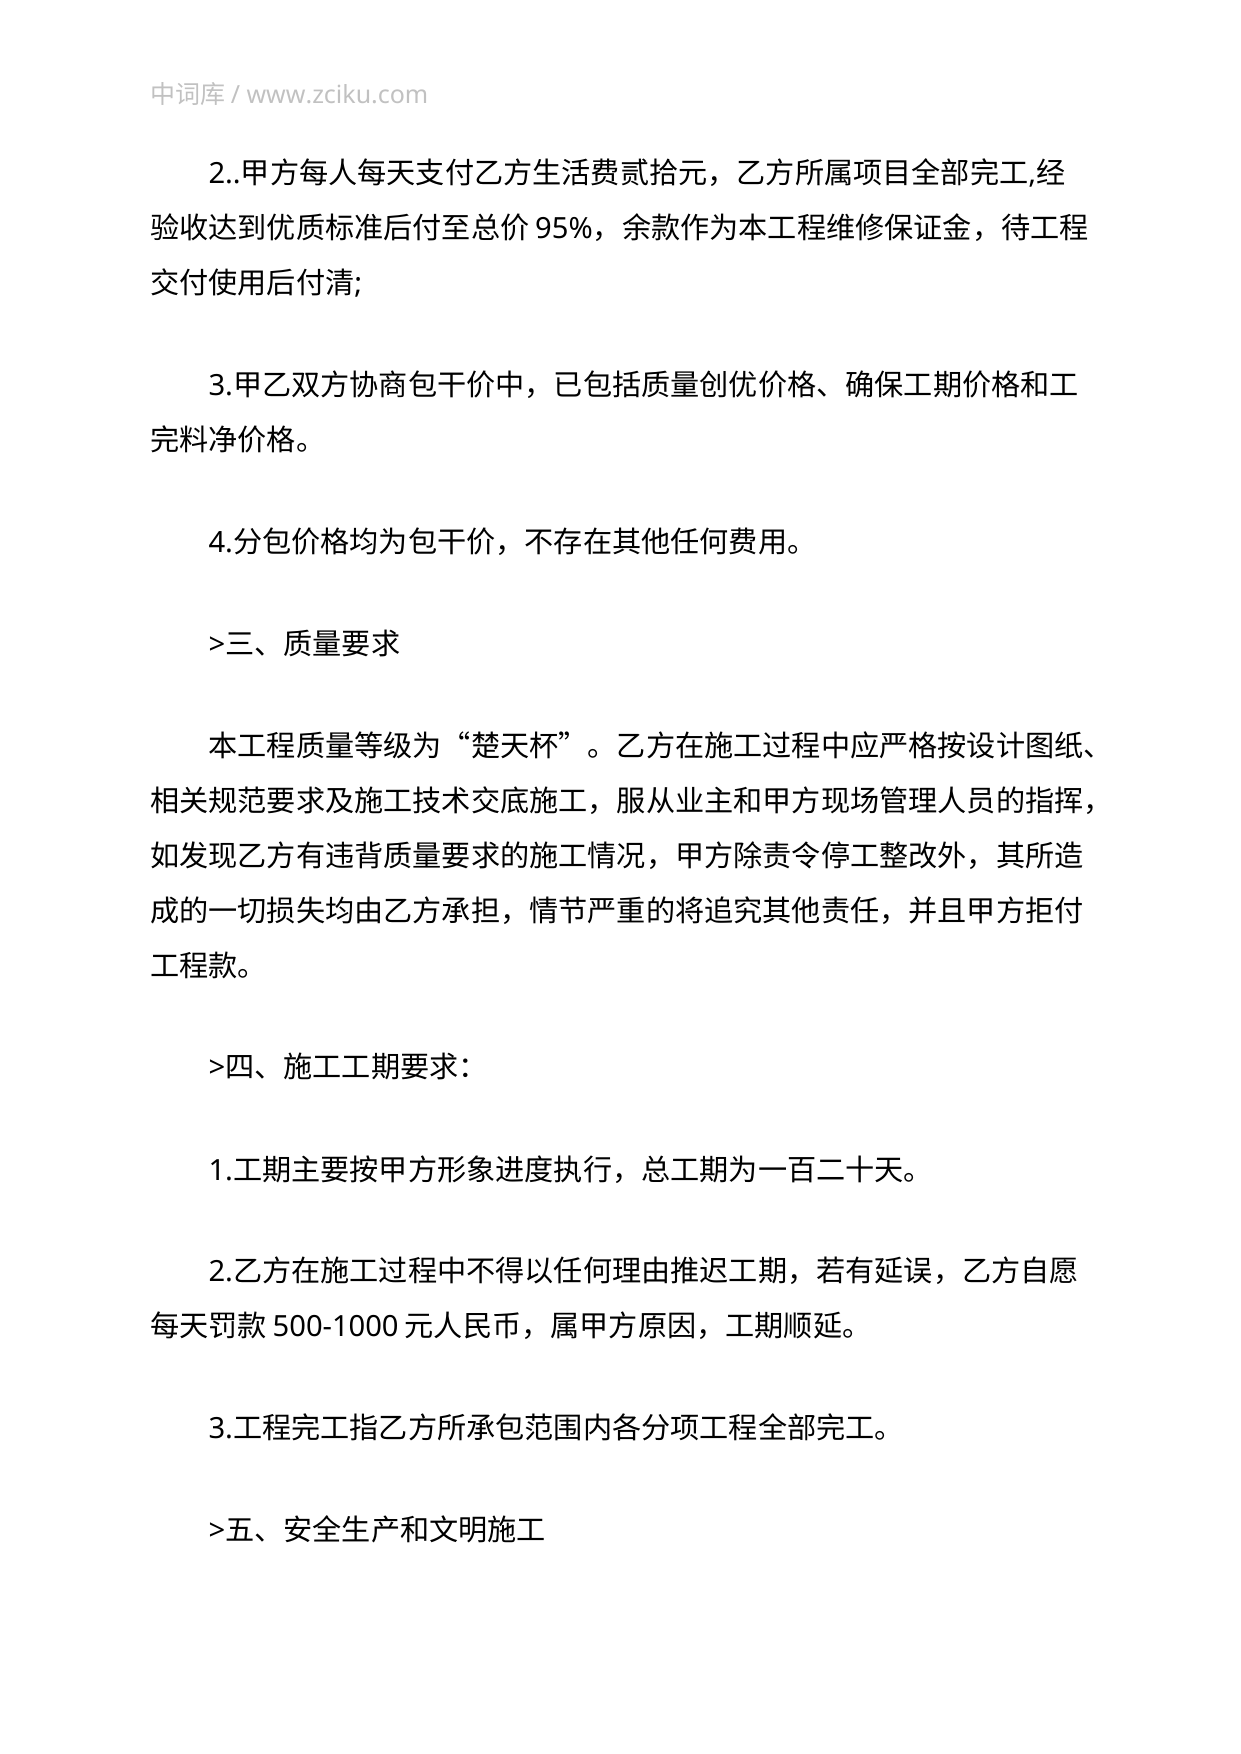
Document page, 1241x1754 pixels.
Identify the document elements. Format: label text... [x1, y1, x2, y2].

text >四、施工工期要求： [150, 1044, 1090, 1086]
text 本工程质量等级为“楚天杯”。乙方在施工过程中应严格按设计图纸、相关规范要求及施工技术交底施工，服从业主和甲方现场管理人员的指挥，如发现乙方有违背质量要求的施工情况，甲方除责令停工整改外，其所造成的一切损失均由乙方承担，情节严重的将追究其他责任，并且甲方拒付工程款。 [150, 723, 1090, 984]
text 3.甲乙双方协商包干价中，已包括质量创优价格、确保工期价格和工完料净价格。 [150, 362, 1090, 459]
text 2..甲方每人每天支付乙方生活费贰拾元，乙方所属项目全部完工,经验收达到优质标准后付至总价95%，余款作为本工程维修保证金，待工程交付使用后付清; [150, 150, 1090, 302]
text 2.乙方在施工过程中不得以任何理由推迟工期，若有延误，乙方自愿每天罚款500-1000元人民币，属甲方原因，工期顺延。 [150, 1248, 1090, 1345]
text 3.工程完工指乙方所承包范围内各分项工程全部完工。 [150, 1405, 1090, 1447]
text >五、安全生产和文明施工 [150, 1507, 1090, 1549]
text 4.分包价格均为包干价，不存在其他任何费用。 [150, 519, 1090, 561]
text >三、质量要求 [150, 621, 1090, 663]
text 1.工期主要按甲方形象进度执行，总工期为一百二十天。 [150, 1146, 1090, 1188]
